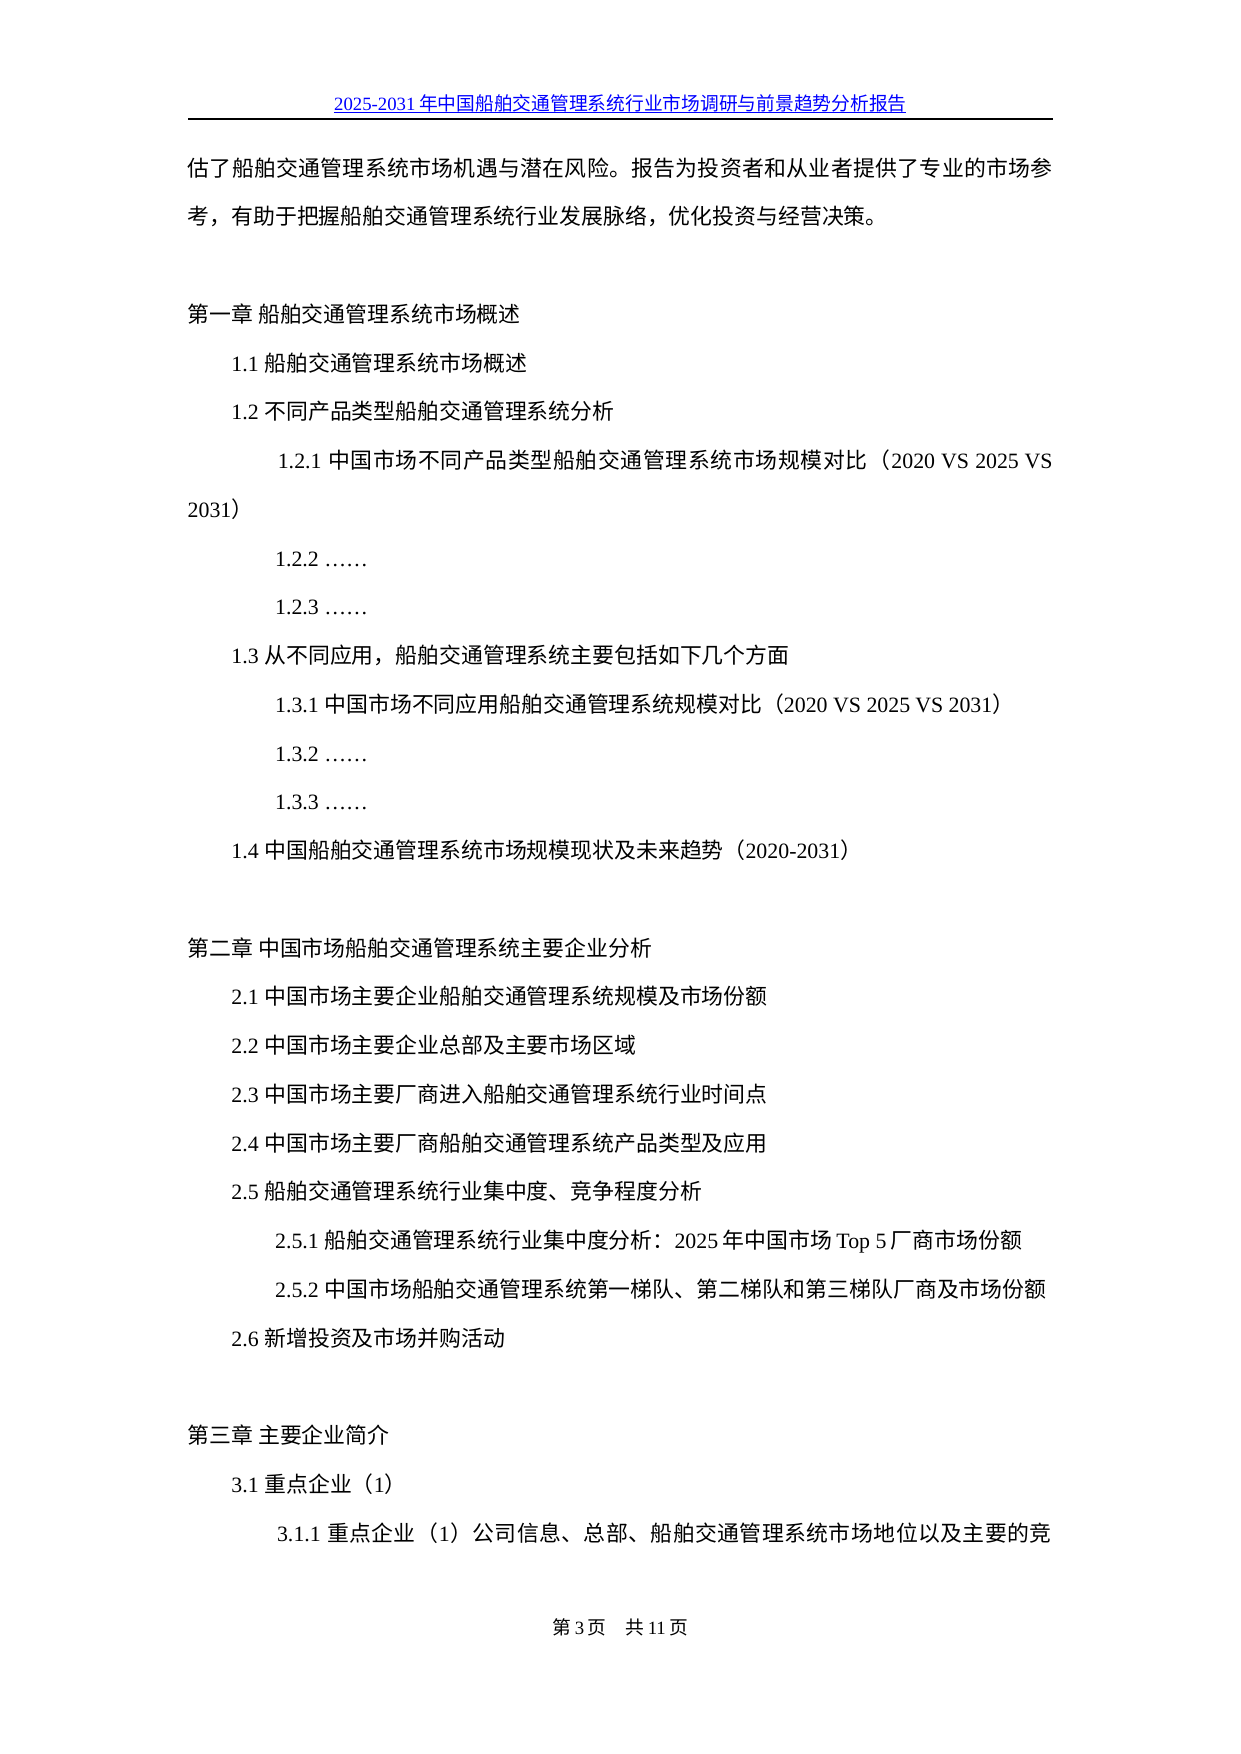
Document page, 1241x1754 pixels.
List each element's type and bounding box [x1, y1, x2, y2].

text [187, 150, 1053, 1548]
